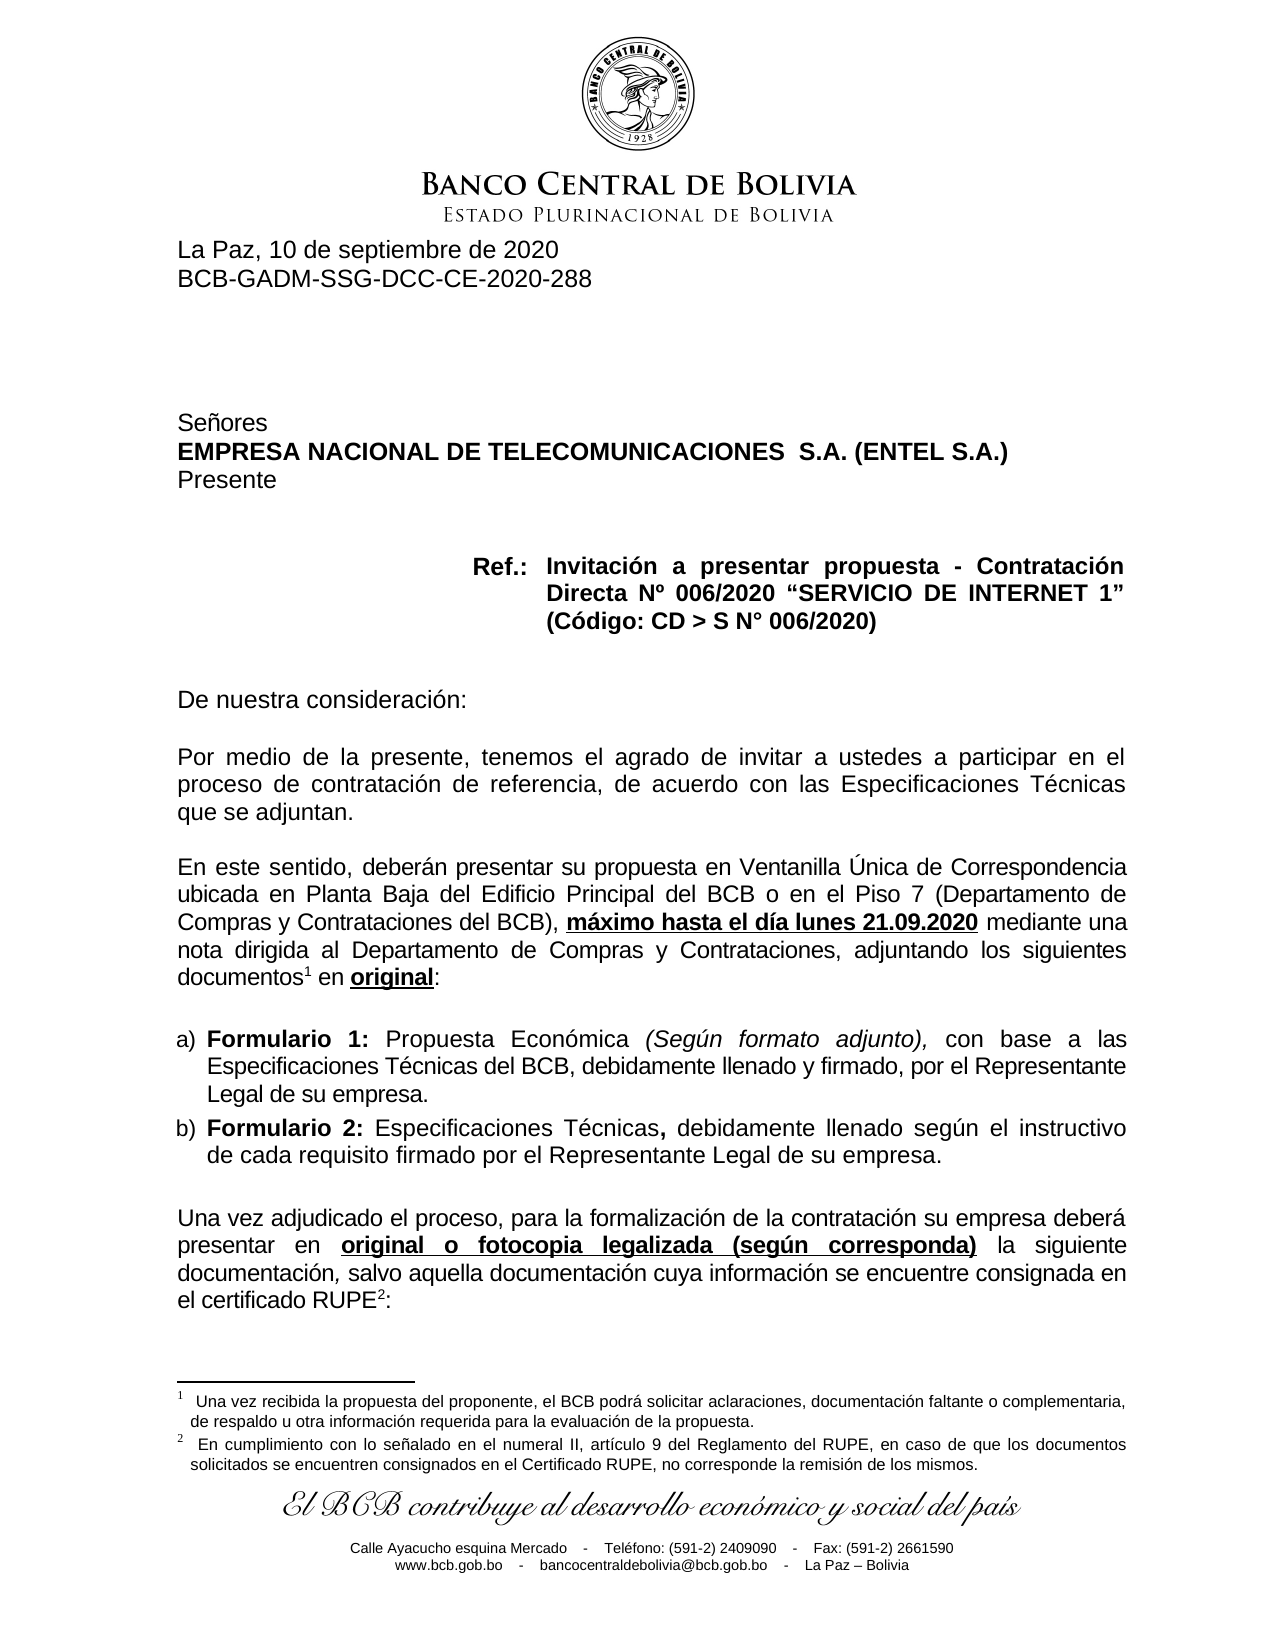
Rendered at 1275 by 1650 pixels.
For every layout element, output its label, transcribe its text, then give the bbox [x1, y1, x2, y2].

text Señores [177, 408, 1127, 437]
table_header Ref.: [465, 552, 539, 634]
text En este sentido, deberán presentar su propuesta en Ventanilla Única de Correspondencia ubicada en Planta Baja del Edificio Principal del BCB o en el Piso 7 (Departamento de Compras y Contrataciones del BCB), máximo hasta el día lunes 21.09.2020 mediante una nota dirigida al Departamento de Compras y Contrataciones, adjuntando los siguientes documentos en original: [177, 853, 1127, 991]
picture [283, 1491, 1022, 1526]
text De nuestra consideración: [177, 685, 1127, 714]
text EMPRESA NACIONAL DE TELECOMUNICACIONES S.A. (ENTEL S.A.) [177, 437, 1127, 466]
picture [0, 0, 1273, 232]
text Por medio de la presente, tenemos el agrado de invitar a ustedes a participar en el proceso de contratación de referencia, de acuerdo con las Especificaciones Técnicas que se adjuntan. [177, 742, 1127, 825]
table_header Invitación a presentar propuesta - Contratación Directa Nº 006/2020 “SERVICIO DE INTERNET 1” (Código: CD > S N° 006/2020) [539, 552, 1132, 634]
text BCB-GADM-SSG-DCC-CE-2020-288 [177, 264, 1127, 293]
text Presente [177, 466, 1127, 494]
text Una vez adjudicado el proceso, para la formalización de la contratación su empresa deberá presentar en original o fotocopia legalizada (según corresponda) la siguiente documentación, salvo aquella documentación cuya información se encuentre consignada en el certificado RUPE: [177, 1204, 1127, 1314]
list Formulario 1: Propuesta Económica (Según formato adjunto), con base a las Especificaciones Técnicas del BCB, debidamente llenado y firmado, por el Representante Legal de su empresa. [186, 1025, 1127, 1107]
text La Paz, 10 de septiembre de 2020 [177, 232, 1127, 264]
list Formulario 2: Especificaciones Técnicas, debidamente llenado según el instructivo de cada requisito firmado por el Representante Legal de su empresa. [186, 1114, 1127, 1169]
